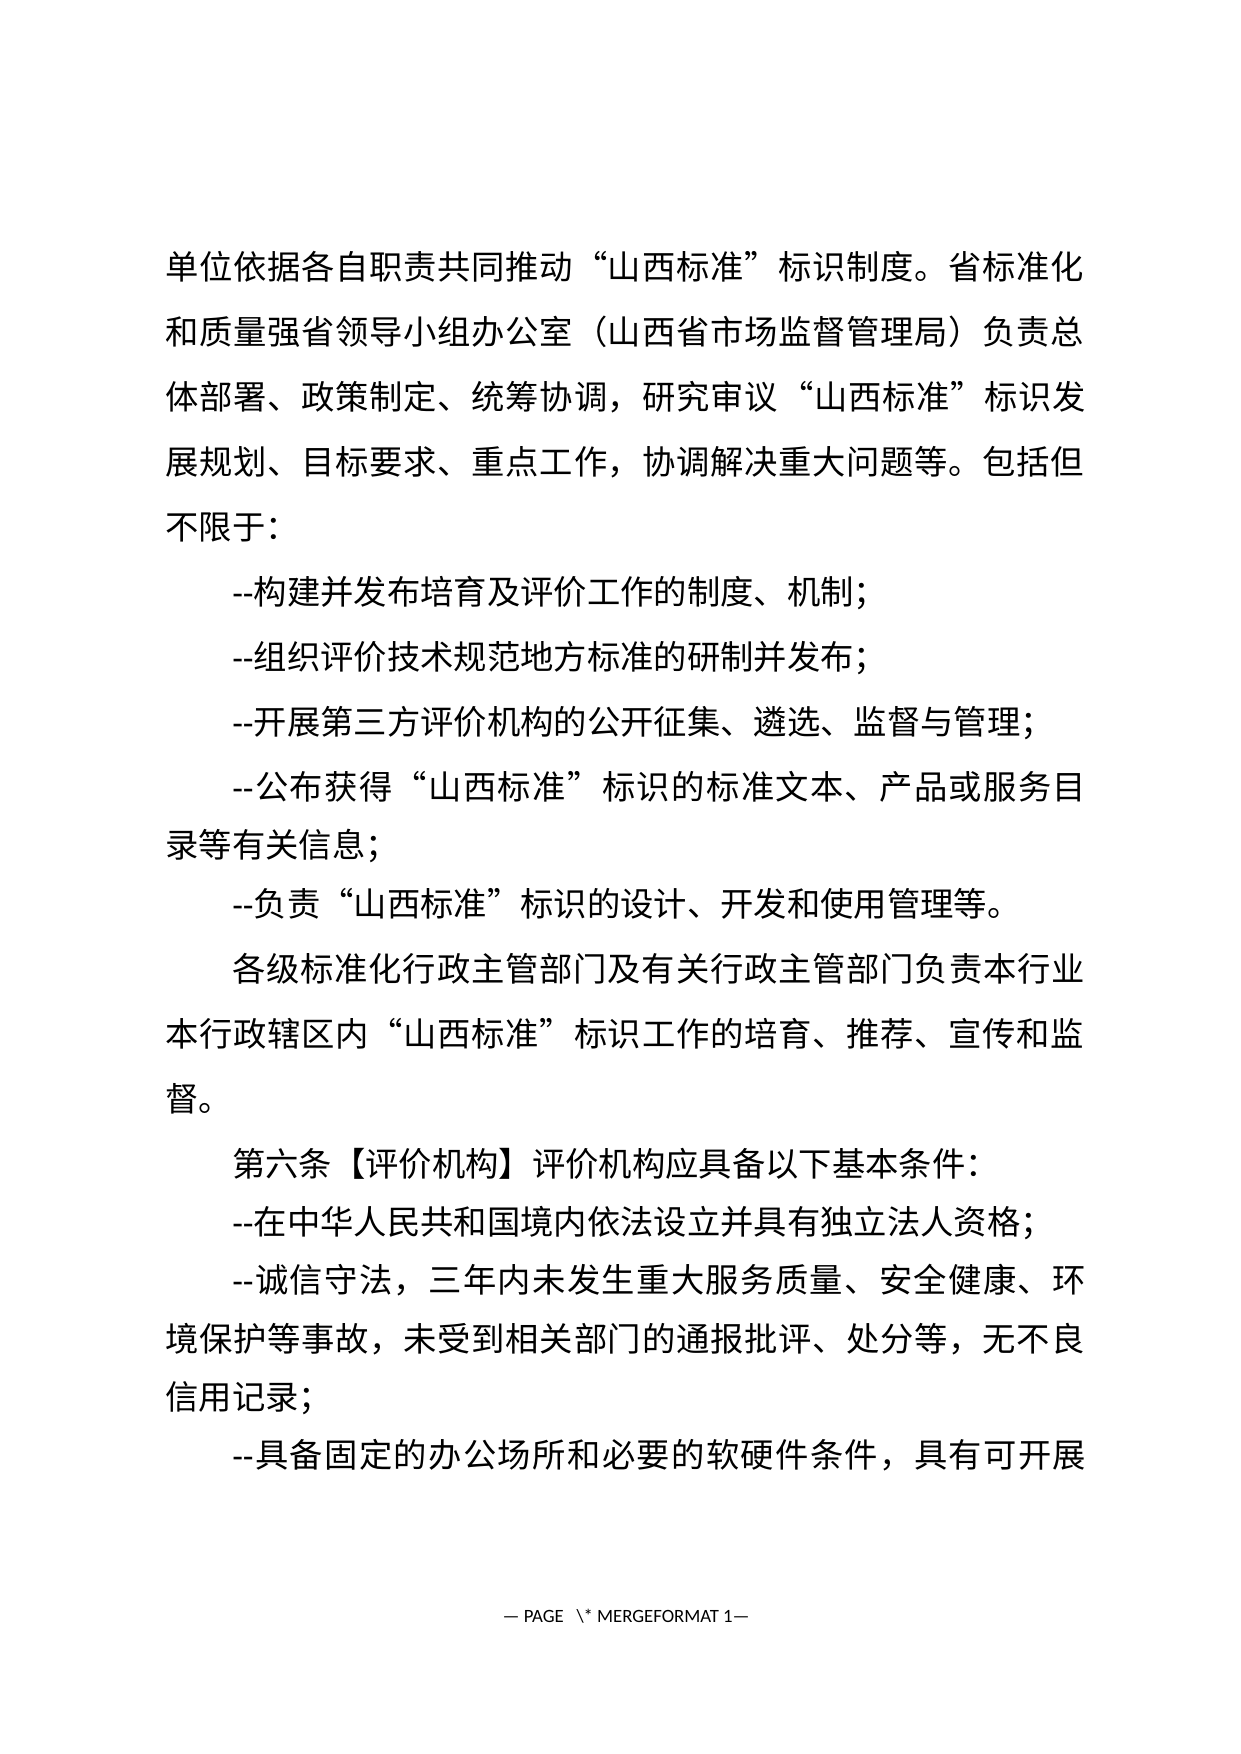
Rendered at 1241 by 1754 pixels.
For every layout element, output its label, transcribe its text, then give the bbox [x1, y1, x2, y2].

text --开展第三方评价机构的公开征集、遴选、监督与管理； [165, 688, 1087, 753]
text --构建并发布培育及评价工作的制度、机制； [165, 558, 1087, 623]
text --公布获得“山西标准”标识的标准文本、产品或服务目录等有关信息； [165, 753, 1087, 869]
text --负责“山西标准”标识的设计、开发和使用管理等。 [165, 869, 1087, 934]
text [165, 233, 1087, 558]
text 第六条【评价机构】评价机构应具备以下基本条件： [165, 1129, 1087, 1188]
text --在中华人民共和国境内依法设立并具有独立法人资格； [165, 1188, 1087, 1246]
text --诚信守法，三年内未发生重大服务质量、安全健康、环境保护等事故，未受到相关部门的通报批评、处分等，无不良信用记录； [165, 1246, 1087, 1421]
text 各级标准化行政主管部门及有关行政主管部门负责本行业本行政辖区内“山西标准”标识工作的培育、推荐、宣传和监督。 [165, 934, 1087, 1129]
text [165, 1421, 1087, 1479]
text --组织评价技术规范地方标准的研制并发布； [165, 623, 1087, 688]
